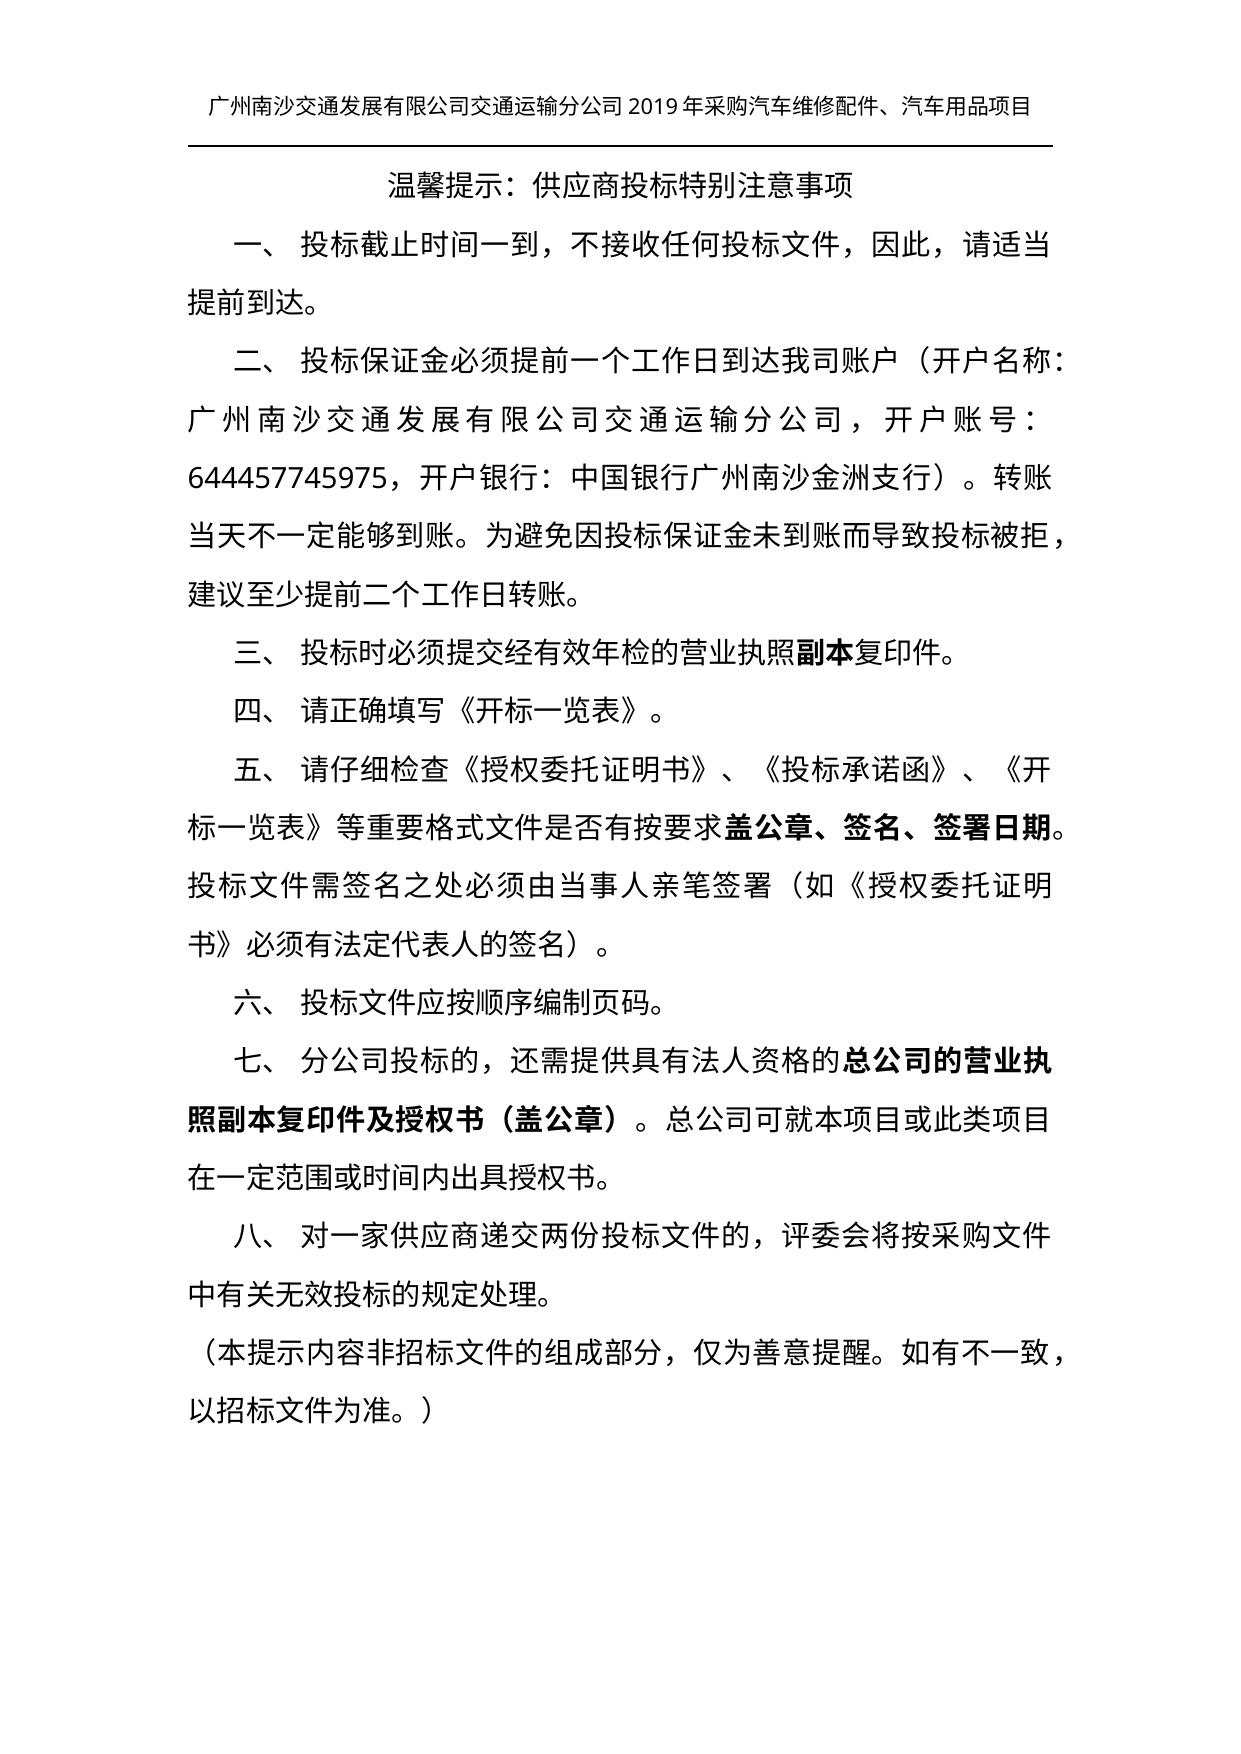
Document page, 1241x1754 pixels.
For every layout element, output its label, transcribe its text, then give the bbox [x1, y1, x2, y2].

list 请仔细检查《授权委托证明书》、《投标承诺函》、《开标一览表》等重要格式文件是否有按要求盖公章、签名、签署日期。投标文件需签名之处必须由当事人亲笔签署（如《授权委托证明书》必须有法定代表人的签名）。 [187, 733, 1053, 967]
text （本提示内容非招标文件的组成部分，仅为善意提醒。如有不一致，以招标文件为准。） [187, 1317, 1053, 1433]
text 温馨提示：供应商投标特别注意事项 [187, 150, 1053, 208]
list 投标截止时间一到，不接收任何投标文件，因此，请适当提前到达。 [187, 208, 1053, 325]
list 对一家供应商递交两份投标文件的，评委会将按采购文件中有关无效投标的规定处理。 [187, 1200, 1053, 1317]
list 分公司投标的，还需提供具有法人资格的总公司的营业执照副本复印件及授权书（盖公章）。总公司可就本项目或此类项目在一定范围或时间内出具授权书。 [187, 1025, 1053, 1200]
list 投标保证金必须提前一个工作日到达我司账户（开户名称：广州南沙交通发展有限公司交通运输分公司，开户账号：644457745975，开户银行：中国银行广州南沙金洲支行）。转账当天不一定能够到账。为避免因投标保证金未到账而导致投标被拒，建议至少提前二个工作日转账。 [187, 325, 1053, 617]
list 投标时必须提交经有效年检的营业执照副本复印件。 [187, 617, 1053, 675]
list 投标文件应按顺序编制页码。 [187, 967, 1053, 1025]
list 请正确填写《开标一览表》。 [187, 675, 1053, 733]
